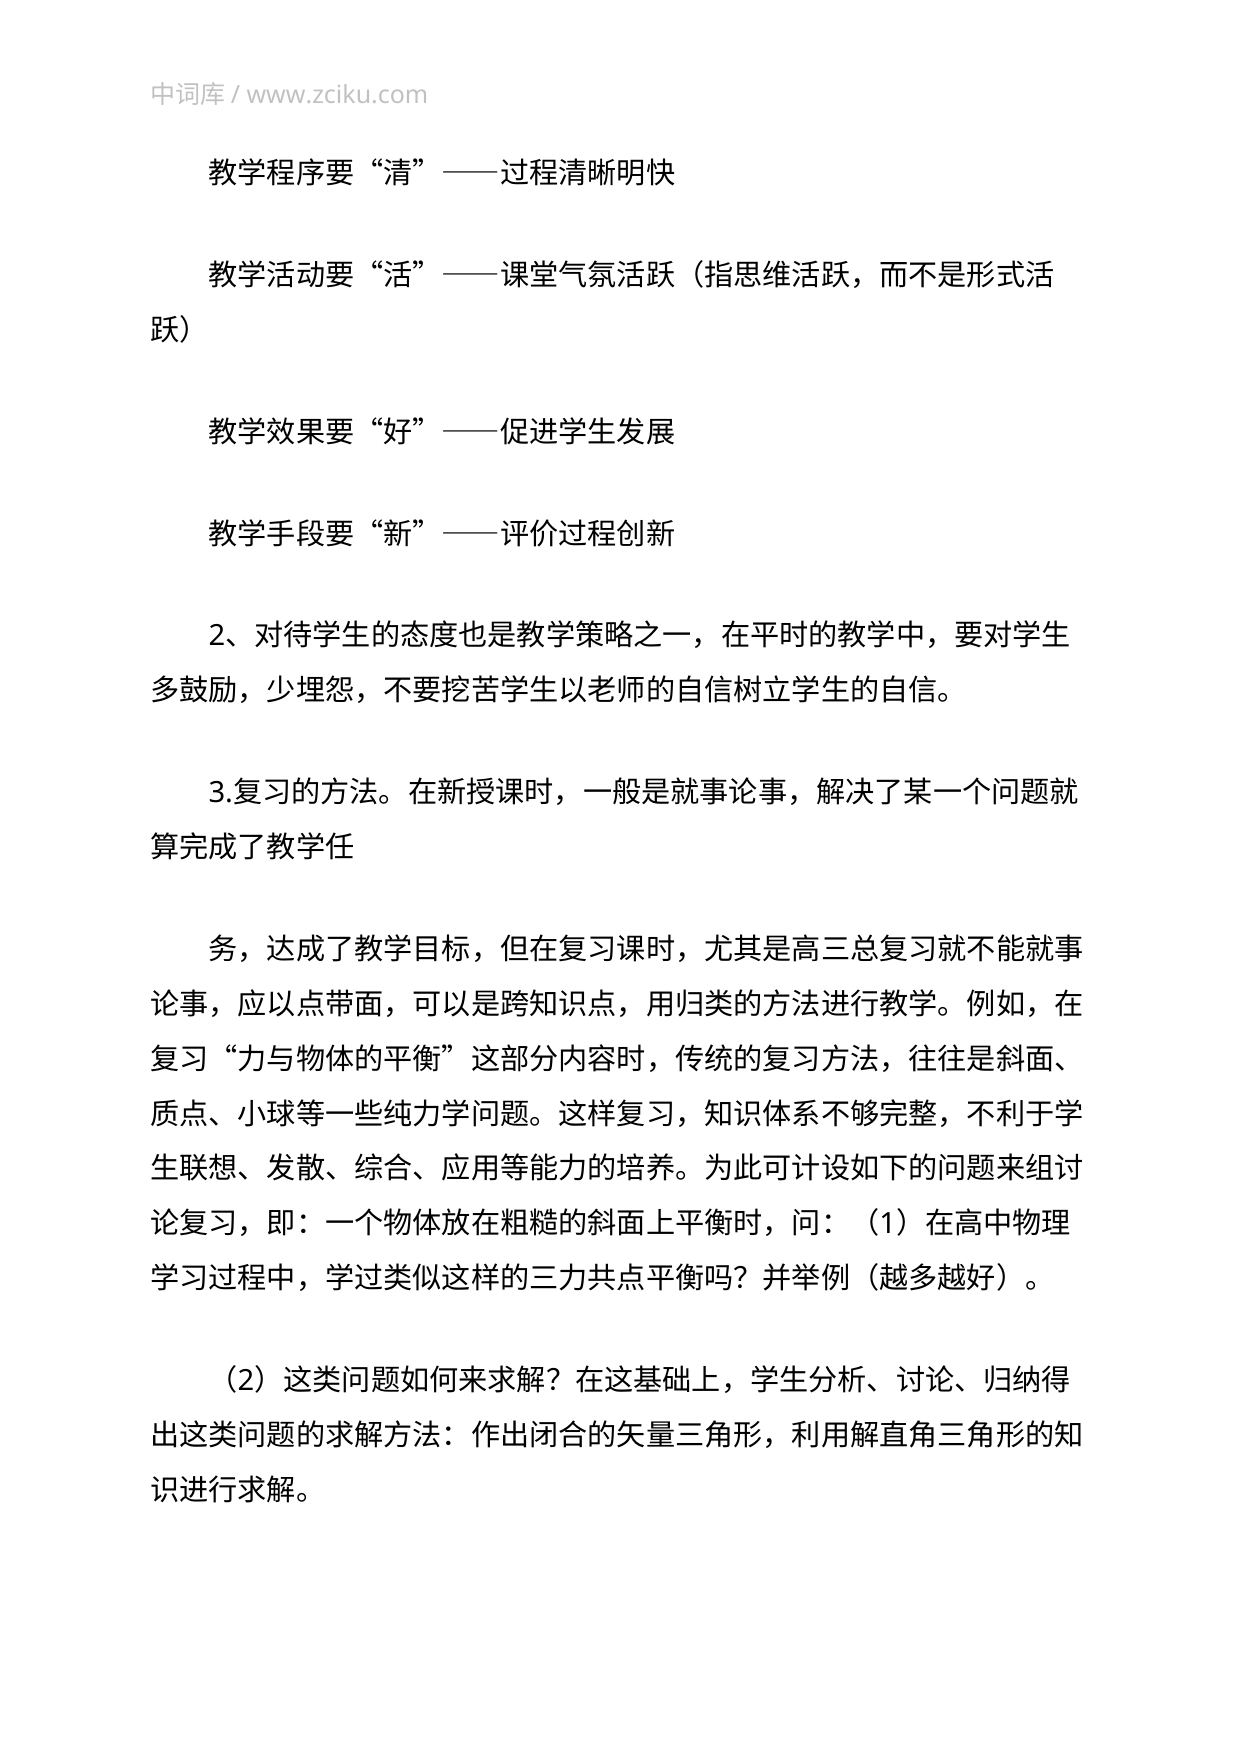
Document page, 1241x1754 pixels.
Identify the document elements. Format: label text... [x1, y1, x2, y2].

text 教学效果要“好”——促进学生发展 [150, 408, 1090, 451]
text 教学手段要“新”——评价过程创新 [150, 510, 1090, 552]
text 2、对待学生的态度也是教学策略之一，在平时的教学中，要对学生多鼓励，少埋怨，不要挖苦学生以老师的自信树立学生的自信。 [150, 612, 1090, 709]
text 教学活动要“活”——课堂气氛活跃（指思维活跃，而不是形式活跃） [150, 252, 1090, 349]
text 教学程序要“清”——过程清晰明快 [150, 150, 1090, 192]
text 务，达成了教学目标，但在复习课时，尤其是高三总复习就不能就事论事，应以点带面，可以是跨知识点，用归类的方法进行教学。例如，在复习“力与物体的平衡”这部分内容时，传统的复习方法，往往是斜面、质点、小球等一些纯力学问题。这样复习，知识体系不够完整，不利于学生联想、发散、综合、应用等能力的培养。为此可计设如下的问题来组讨论复习，即：一个物体放在粗糙的斜面上平衡时，问：（1）在高中物理学习过程中，学过类似这样的三力共点平衡吗？并举例（越多越好）。 [150, 926, 1090, 1297]
text 3.复习的方法。在新授课时，一般是就事论事，解决了某一个问题就算完成了教学任 [150, 769, 1090, 866]
text （2）这类问题如何来求解？在这基础上，学生分析、讨论、归纳得出这类问题的求解方法：作出闭合的矢量三角形，利用解直角三角形的知识进行求解。 [150, 1357, 1090, 1509]
